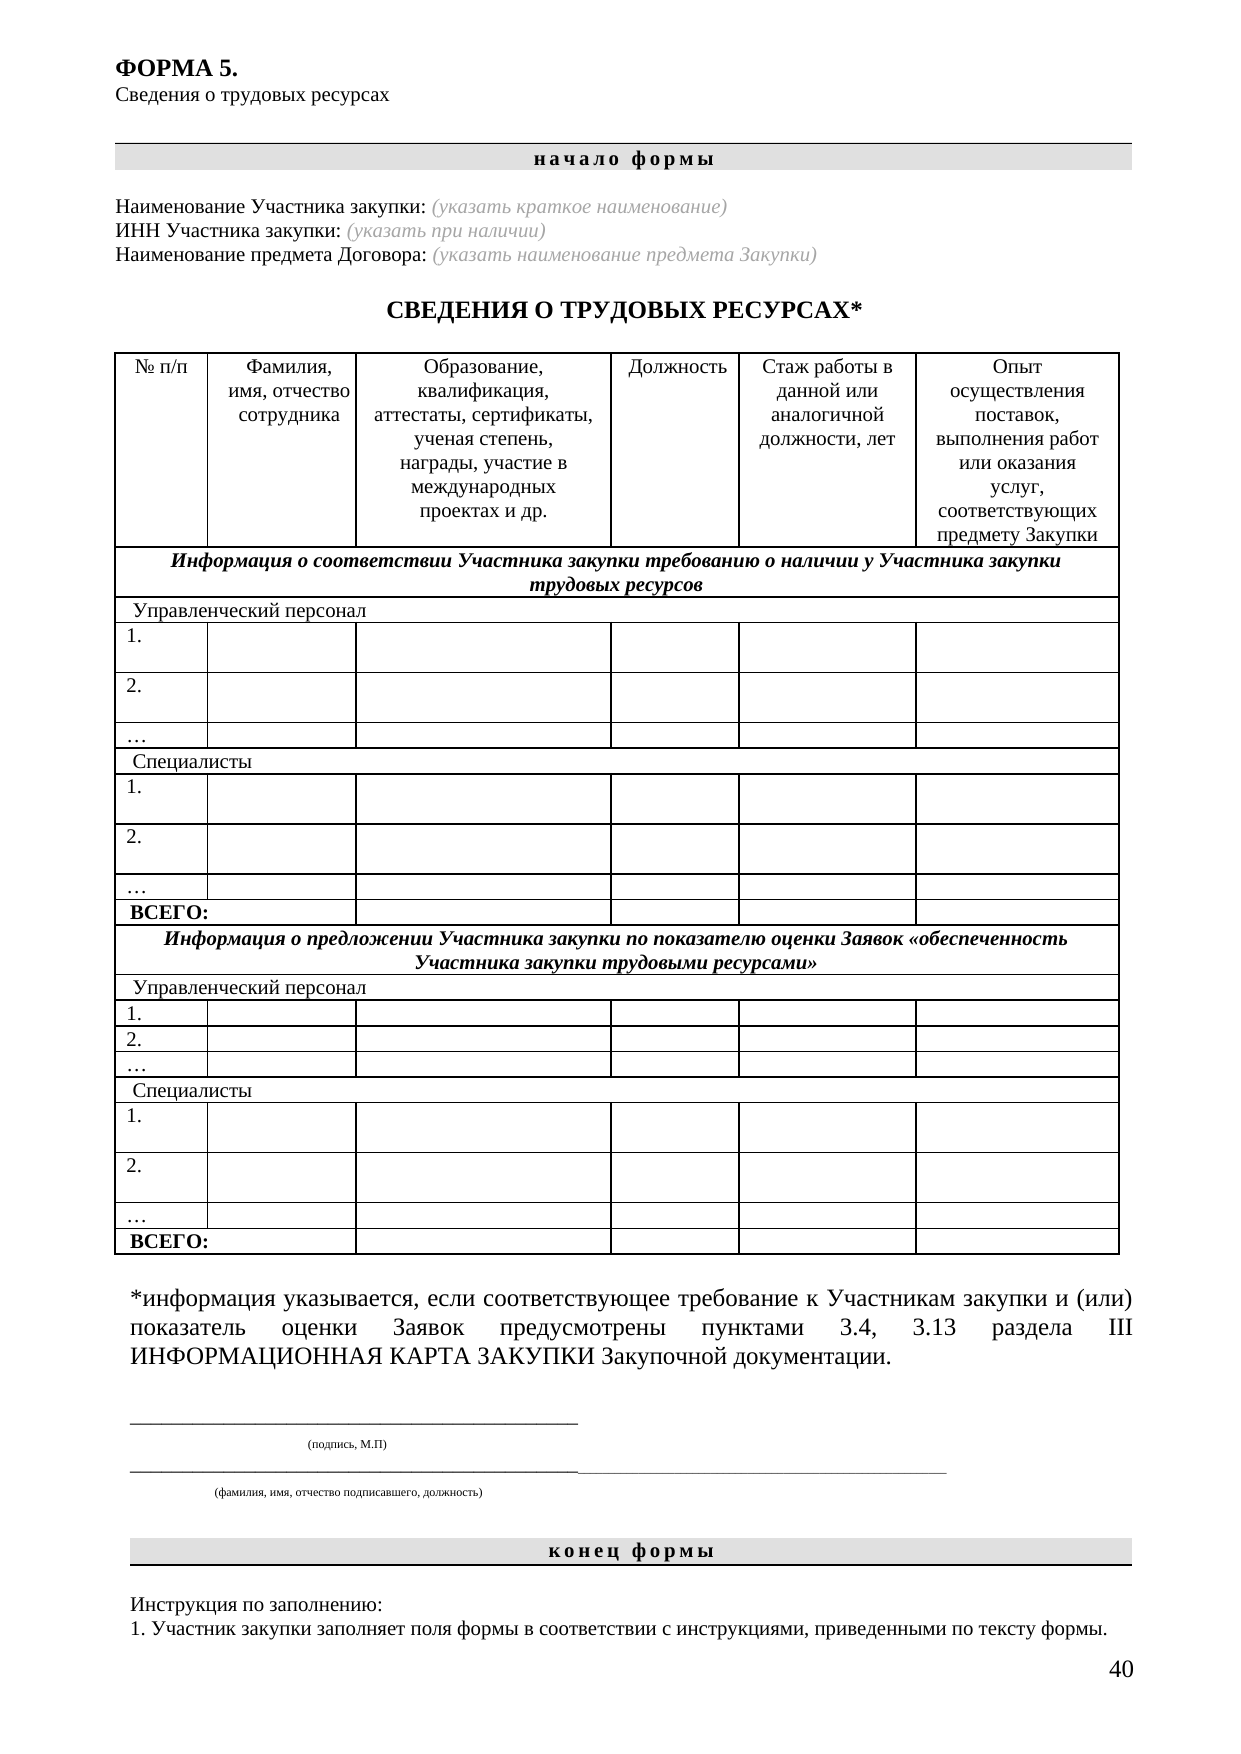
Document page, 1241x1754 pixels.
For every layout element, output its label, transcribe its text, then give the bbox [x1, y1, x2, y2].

table_cell [357, 673, 610, 722]
table_cell [917, 775, 1118, 823]
table_cell Управленческий персонал [116, 975, 1118, 999]
table_header Должность [612, 354, 738, 546]
table_cell [612, 1027, 738, 1051]
table_cell [357, 825, 610, 873]
table_cell [612, 723, 738, 747]
table_cell Специалисты [116, 1078, 1118, 1102]
table_cell [357, 723, 610, 747]
table_cell … [116, 723, 207, 747]
table_cell [740, 1001, 915, 1025]
text (подпись, М.П) [130, 1427, 1134, 1451]
table_cell [612, 1103, 738, 1152]
table_cell [917, 1052, 1118, 1076]
table_cell [208, 875, 355, 898]
table_cell [740, 900, 915, 924]
table_cell [740, 673, 915, 722]
table_cell [612, 1001, 738, 1025]
table_header Стаж работы в данной или аналогичной должности, лет [740, 354, 915, 546]
table_cell [917, 1203, 1118, 1227]
text 1. Участник закупки заполняет поля формы в соответствии с инструкциями, приведенными по тексту формы. [130, 1616, 1134, 1640]
table_cell [612, 875, 738, 898]
table_cell [612, 1153, 738, 1202]
table_cell [208, 825, 355, 873]
table_cell [357, 1103, 610, 1152]
table_cell 1. [116, 1001, 207, 1025]
table_cell ВСЕГО: [116, 1229, 355, 1253]
table_cell [917, 900, 1118, 924]
table_cell … [116, 875, 207, 898]
table_cell [612, 775, 738, 823]
table_cell [208, 673, 355, 722]
text СВЕДЕНИЯ О ТРУДОВЫХ РЕСУРСАХ* [115, 295, 1134, 323]
text *информация указывается, если соответствующее требование к Участникам закупки и (или) показатель оценки Заявок предусмотрены пунктами 3.4, 3.13 раздела III ИНФОРМАЦИОННАЯ КАРТА ЗАКУПКИ Закупочной документации. [130, 1283, 1134, 1370]
text начало формы [115, 144, 1132, 170]
table_cell [740, 1203, 915, 1227]
table_cell [357, 1052, 610, 1076]
table_cell [917, 1153, 1118, 1202]
table_cell [208, 1203, 355, 1227]
table_cell [357, 900, 610, 924]
text Инструкция по заполнению: [130, 1592, 1134, 1616]
text ___________________________________________ [130, 1403, 1134, 1427]
table_cell [740, 875, 915, 898]
table_cell … [116, 1203, 207, 1227]
table_cell [740, 1153, 915, 1202]
table_cell [208, 1052, 355, 1076]
text ________________________________________________________________________________________________________ [130, 1451, 1134, 1475]
table_cell [740, 775, 915, 823]
table_cell ВСЕГО: [116, 900, 355, 924]
table_cell [116, 673, 207, 722]
table_header № п/п [116, 354, 207, 546]
table_cell [612, 673, 738, 722]
table_cell [740, 825, 915, 873]
table_cell [917, 623, 1118, 672]
table_cell Информация о соответствии Участника закупки требованию о наличии у Участника закупки трудовых ресурсов [116, 548, 1118, 596]
table_cell Информация о предложении Участника закупки по показателю оценки Заявок «обеспеченность Участника закупки трудовыми ресурсами» [116, 926, 1118, 974]
table_cell [740, 623, 915, 672]
table_cell [357, 1229, 610, 1253]
table_cell [116, 825, 207, 873]
table_cell [612, 1229, 738, 1253]
table_cell Специалисты [116, 749, 1118, 773]
table_cell [612, 900, 738, 924]
table_cell [208, 1153, 355, 1202]
table_cell [208, 1027, 355, 1051]
table_cell [740, 723, 915, 747]
table_cell [612, 1052, 738, 1076]
table_cell [612, 825, 738, 873]
table_header Фамилия, имя, отчество сотрудника [208, 354, 355, 546]
table_cell [116, 775, 207, 823]
table_cell [917, 825, 1118, 873]
text ФОРМА 5. [115, 53, 1134, 82]
table_cell [208, 723, 355, 747]
table_cell [740, 1052, 915, 1076]
table_cell [917, 673, 1118, 722]
table_cell [917, 1001, 1118, 1025]
table_cell [357, 1027, 610, 1051]
table_cell [612, 623, 738, 672]
table_cell [740, 1103, 915, 1152]
table_cell [357, 1203, 610, 1227]
table_cell [116, 1103, 207, 1152]
table_cell [208, 623, 355, 672]
table_cell [116, 1153, 207, 1202]
table_cell [740, 1027, 915, 1051]
table_cell [208, 1001, 355, 1025]
text Сведения о трудовых ресурсах [115, 82, 1134, 106]
table_cell [612, 1203, 738, 1227]
table_cell Управленческий персонал [116, 598, 1118, 622]
table_cell [357, 775, 610, 823]
table_header Опыт осуществления поставок, выполнения работ или оказания услуг, соответствующих предмету Закупки [917, 354, 1118, 546]
table_cell [208, 1103, 355, 1152]
text Наименование предмета Договора: (указать наименование предмета Закупки) [115, 242, 1134, 266]
table_cell … [116, 1052, 207, 1076]
table_cell [357, 1153, 610, 1202]
text конец формы [130, 1538, 1132, 1564]
table_cell [357, 623, 610, 672]
table_cell [357, 875, 610, 898]
table_cell [917, 723, 1118, 747]
table_cell [116, 623, 207, 672]
table_cell [917, 875, 1118, 898]
text Наименование Участника закупки: (указать краткое наименование) [115, 194, 1134, 218]
table_cell 2. [116, 1027, 207, 1051]
table_header Образование, квалификация, аттестаты, сертификаты, ученая степень, награды, участие в международных проектах и др. [357, 354, 610, 546]
text (фамилия, имя, отчество подписавшего, должность) [130, 1475, 1134, 1499]
table_cell [357, 1001, 610, 1025]
table_cell [740, 1229, 915, 1253]
text ИНН Участника закупки: (указать при наличии) [115, 218, 1134, 242]
table_cell [917, 1027, 1118, 1051]
table_cell [917, 1229, 1118, 1253]
table_cell [917, 1103, 1118, 1152]
table_cell [208, 775, 355, 823]
